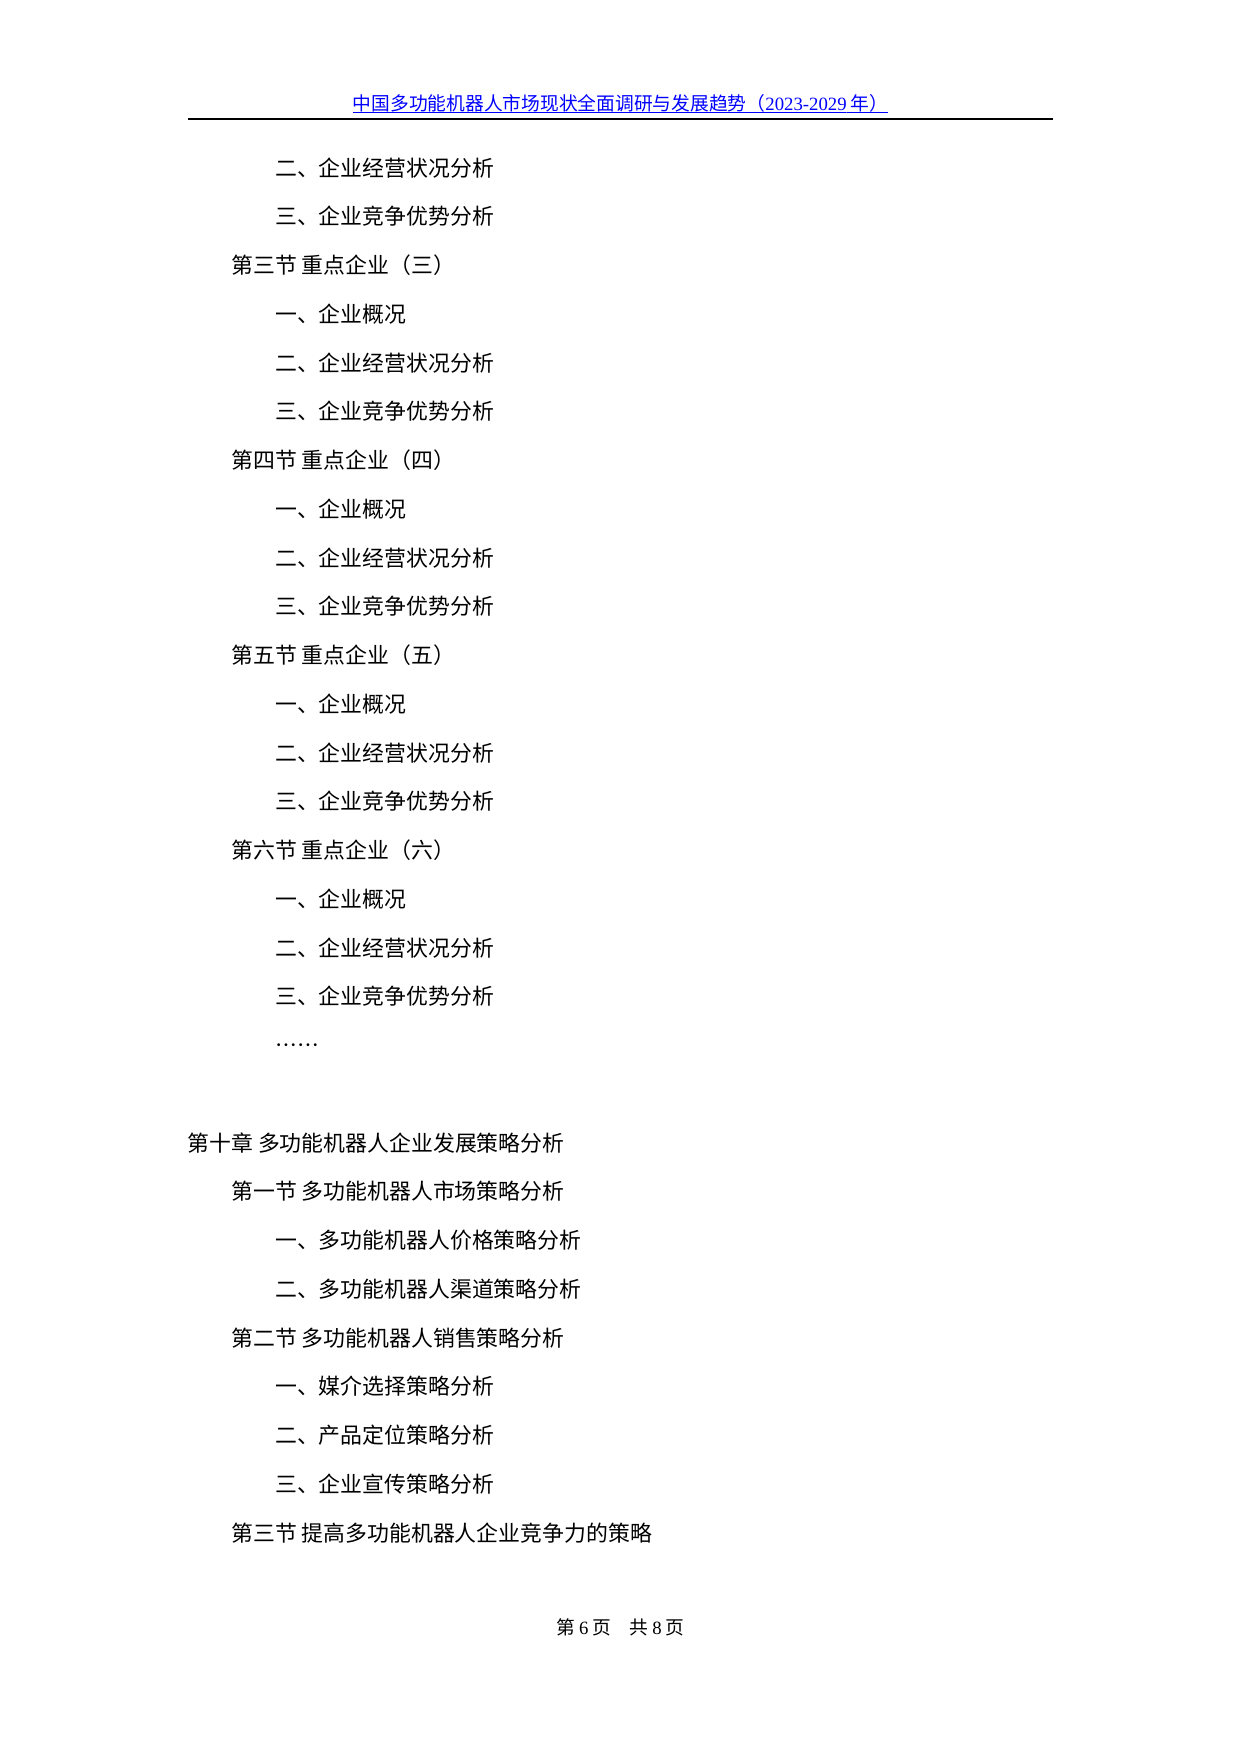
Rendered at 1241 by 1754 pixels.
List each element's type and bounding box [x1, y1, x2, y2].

text [187, 150, 1053, 1548]
